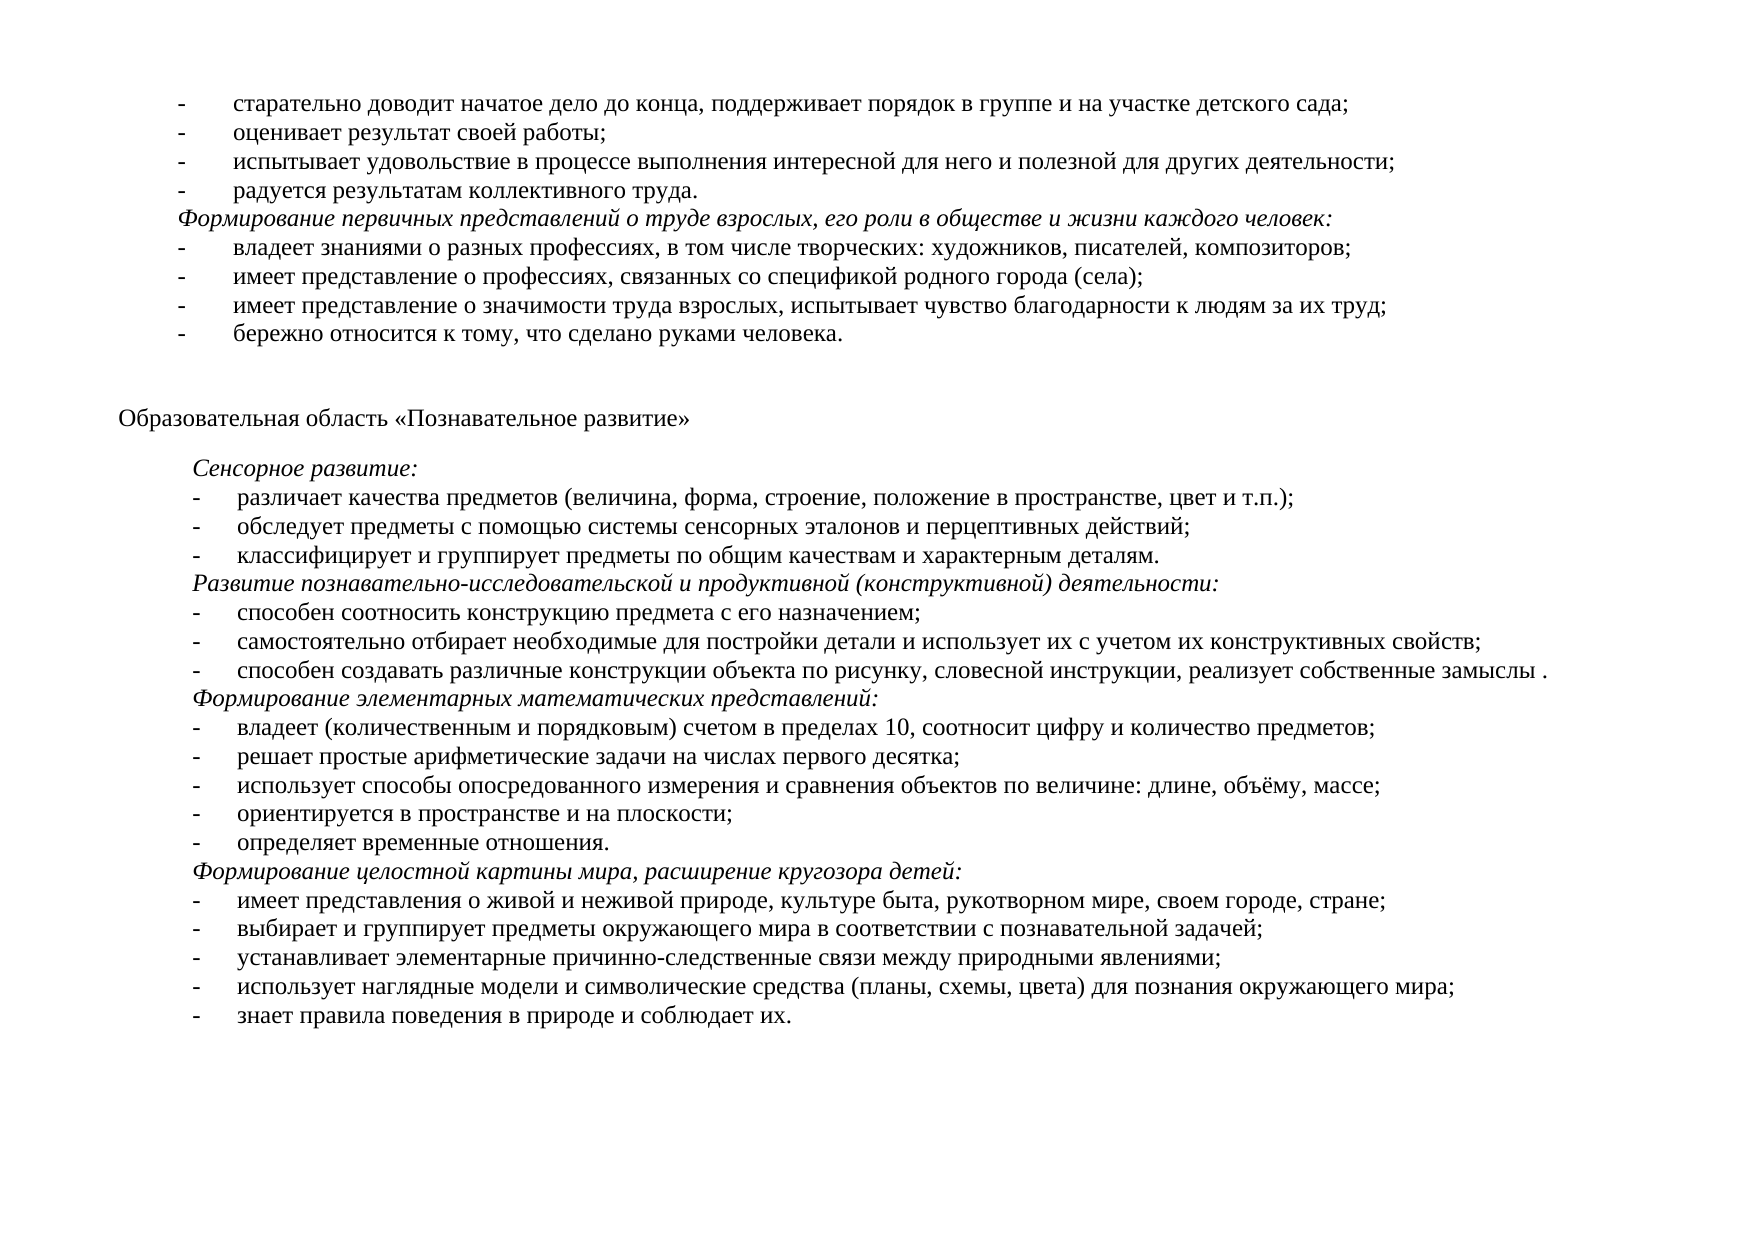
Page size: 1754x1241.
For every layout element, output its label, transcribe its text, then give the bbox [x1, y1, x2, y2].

text - бережно относится к тому, что сделано руками человека. [118, 318, 1636, 347]
text - имеет представления о живой и неживой природе, культуре быта, рукотворном мире, своем городе, стране; [118, 885, 1636, 913]
text - классифицирует и группирует предметы по общим качествам и характерным деталям. [118, 540, 1636, 568]
text - знает правила поведения в природе и соблюдает их. [118, 1000, 1636, 1028]
text - оценивает результат своей работы; [118, 117, 1636, 146]
text - определяет временные отношения. [118, 827, 1636, 856]
text - испытывает удовольствие в процессе выполнения интересной для него и полезной для других деятельности; [118, 146, 1636, 175]
text - различает качества предметов (величина, форма, строение, положение в пространстве, цвет и т.п.); [118, 482, 1636, 511]
text - использует способы опосредованного измерения и сравнения объектов по величине: длине, объёму, массе; [118, 770, 1636, 798]
text Формирование элементарных математических представлений: [118, 683, 1636, 712]
text - имеет представление о профессиях, связанных со спецификой родного города (села); [118, 261, 1636, 290]
text Формирование первичных представлений о труде взрослых, его роли в обществе и жизни каждого человек: [118, 203, 1636, 232]
text - способен соотносить конструкцию предмета с его назначением; [118, 597, 1636, 626]
text - имеет представление о значимости труда взрослых, испытывает чувство благодарности к людям за их труд; [118, 290, 1636, 318]
text - способен создавать различные конструкции объекта по рисунку, словесной инструкции, реализует собственные замыслы . [118, 655, 1636, 683]
text - владеет знаниями о разных профессиях, в том числе творческих: художников, писателей, композиторов; [118, 232, 1636, 261]
text - владеет (количественным и порядковым) счетом в пределах 10, соотносит цифру и количество предметов; [118, 712, 1636, 741]
text - самостоятельно отбирает необходимые для постройки детали и использует их с учетом их конструктивных свойств; [118, 626, 1636, 655]
text Сенсорное развитие: [118, 453, 1636, 482]
text - старательно доводит начатое дело до конца, поддерживает порядок в группе и на участке детского сада; [118, 88, 1636, 117]
text - выбирает и группирует предметы окружающего мира в соответствии с познавательной задачей; [118, 913, 1636, 942]
text Развитие познавательно-исследовательской и продуктивной (конструктивной) деятельности: [118, 568, 1636, 597]
text - решает простые арифметические задачи на числах первого десятка; [118, 741, 1636, 770]
text - радуется результатам коллективного труда. [118, 175, 1636, 203]
text - устанавливает элементарные причинно-следственные связи между природными явлениями; [118, 942, 1636, 971]
text - использует наглядные модели и символические средства (планы, схемы, цвета) для познания окружающего мира; [118, 971, 1636, 1000]
text Формирование целостной картины мира, расширение кругозора детей: [118, 856, 1636, 885]
text Образовательная область «Познавательное развитие» [118, 398, 1636, 432]
text - обследует предметы с помощью системы сенсорных эталонов и перцептивных действий; [118, 511, 1636, 540]
text - ориентируется в пространстве и на плоскости; [118, 798, 1636, 827]
